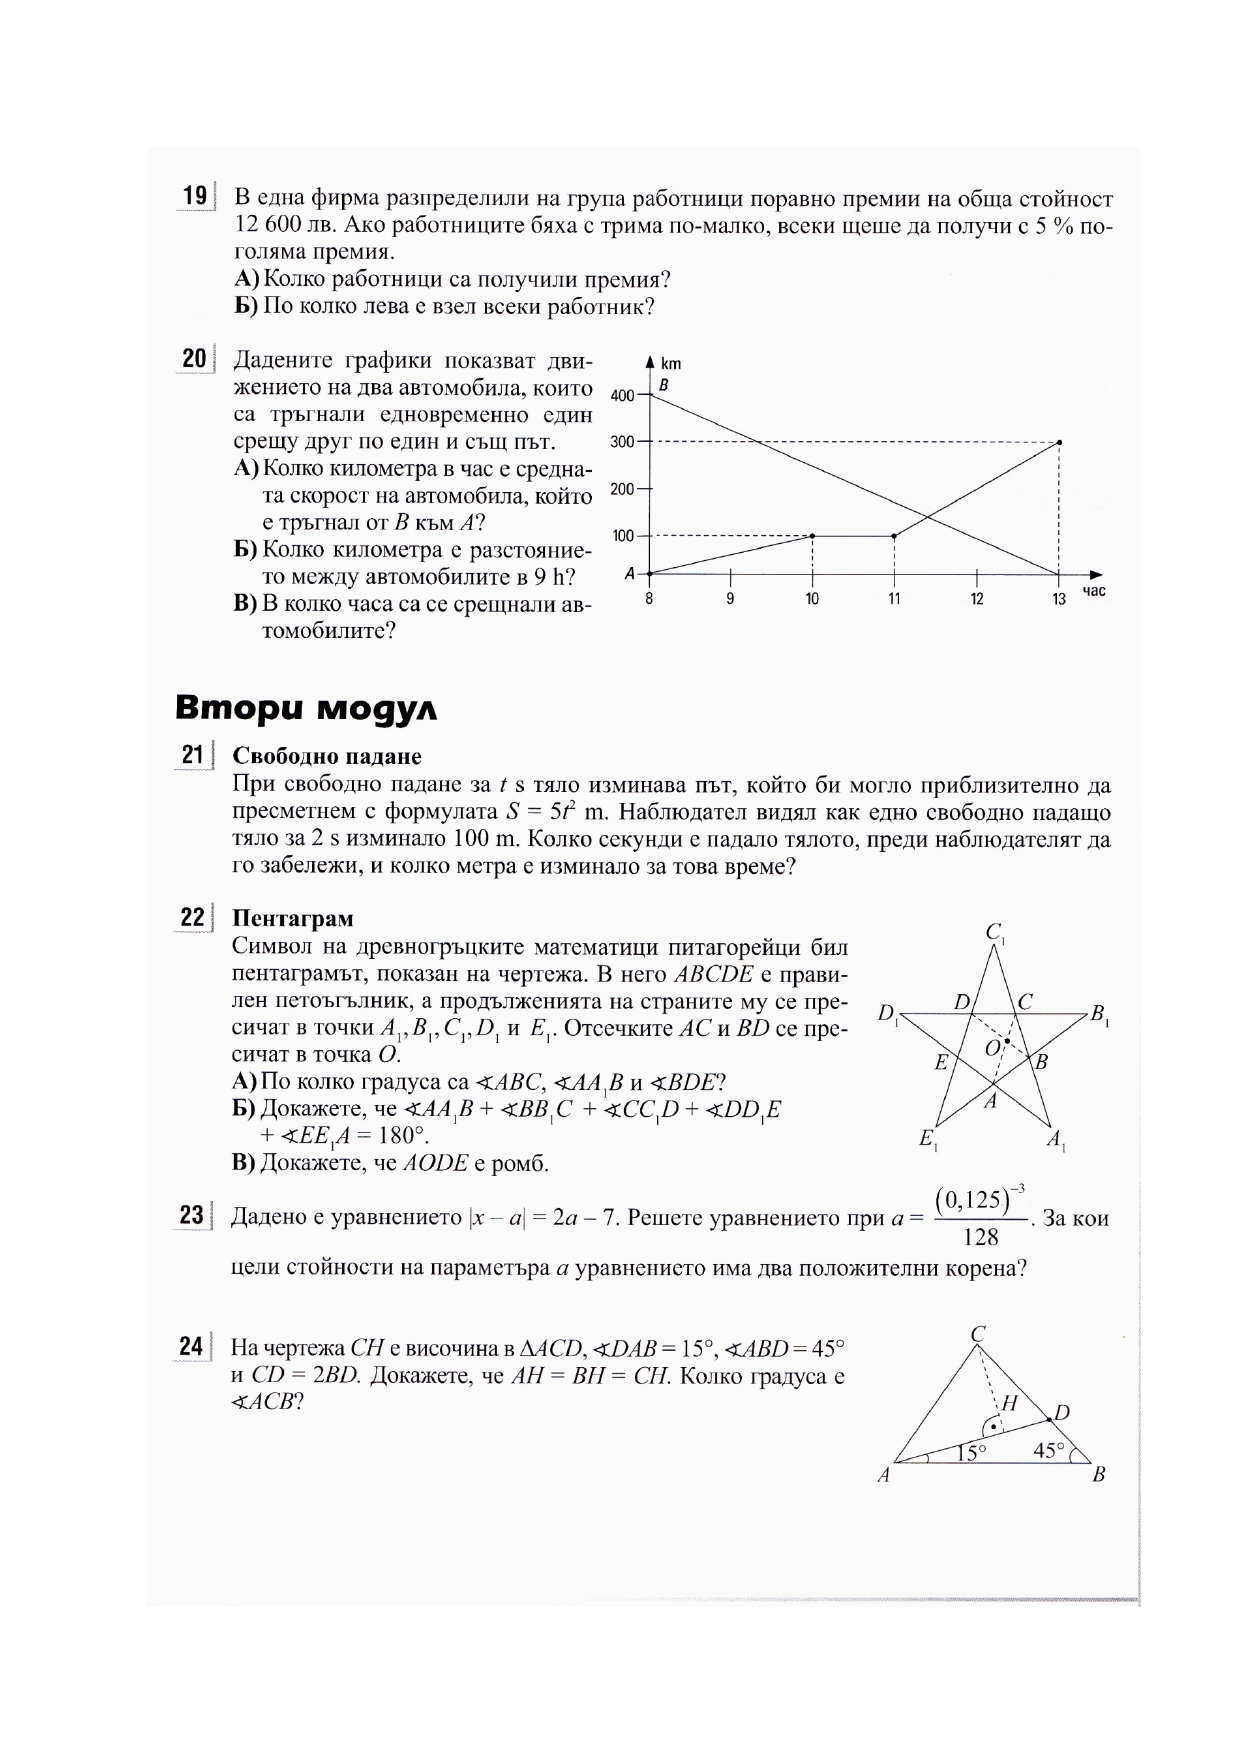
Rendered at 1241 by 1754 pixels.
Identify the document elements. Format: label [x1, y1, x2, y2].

picture [147, 147, 1141, 1607]
